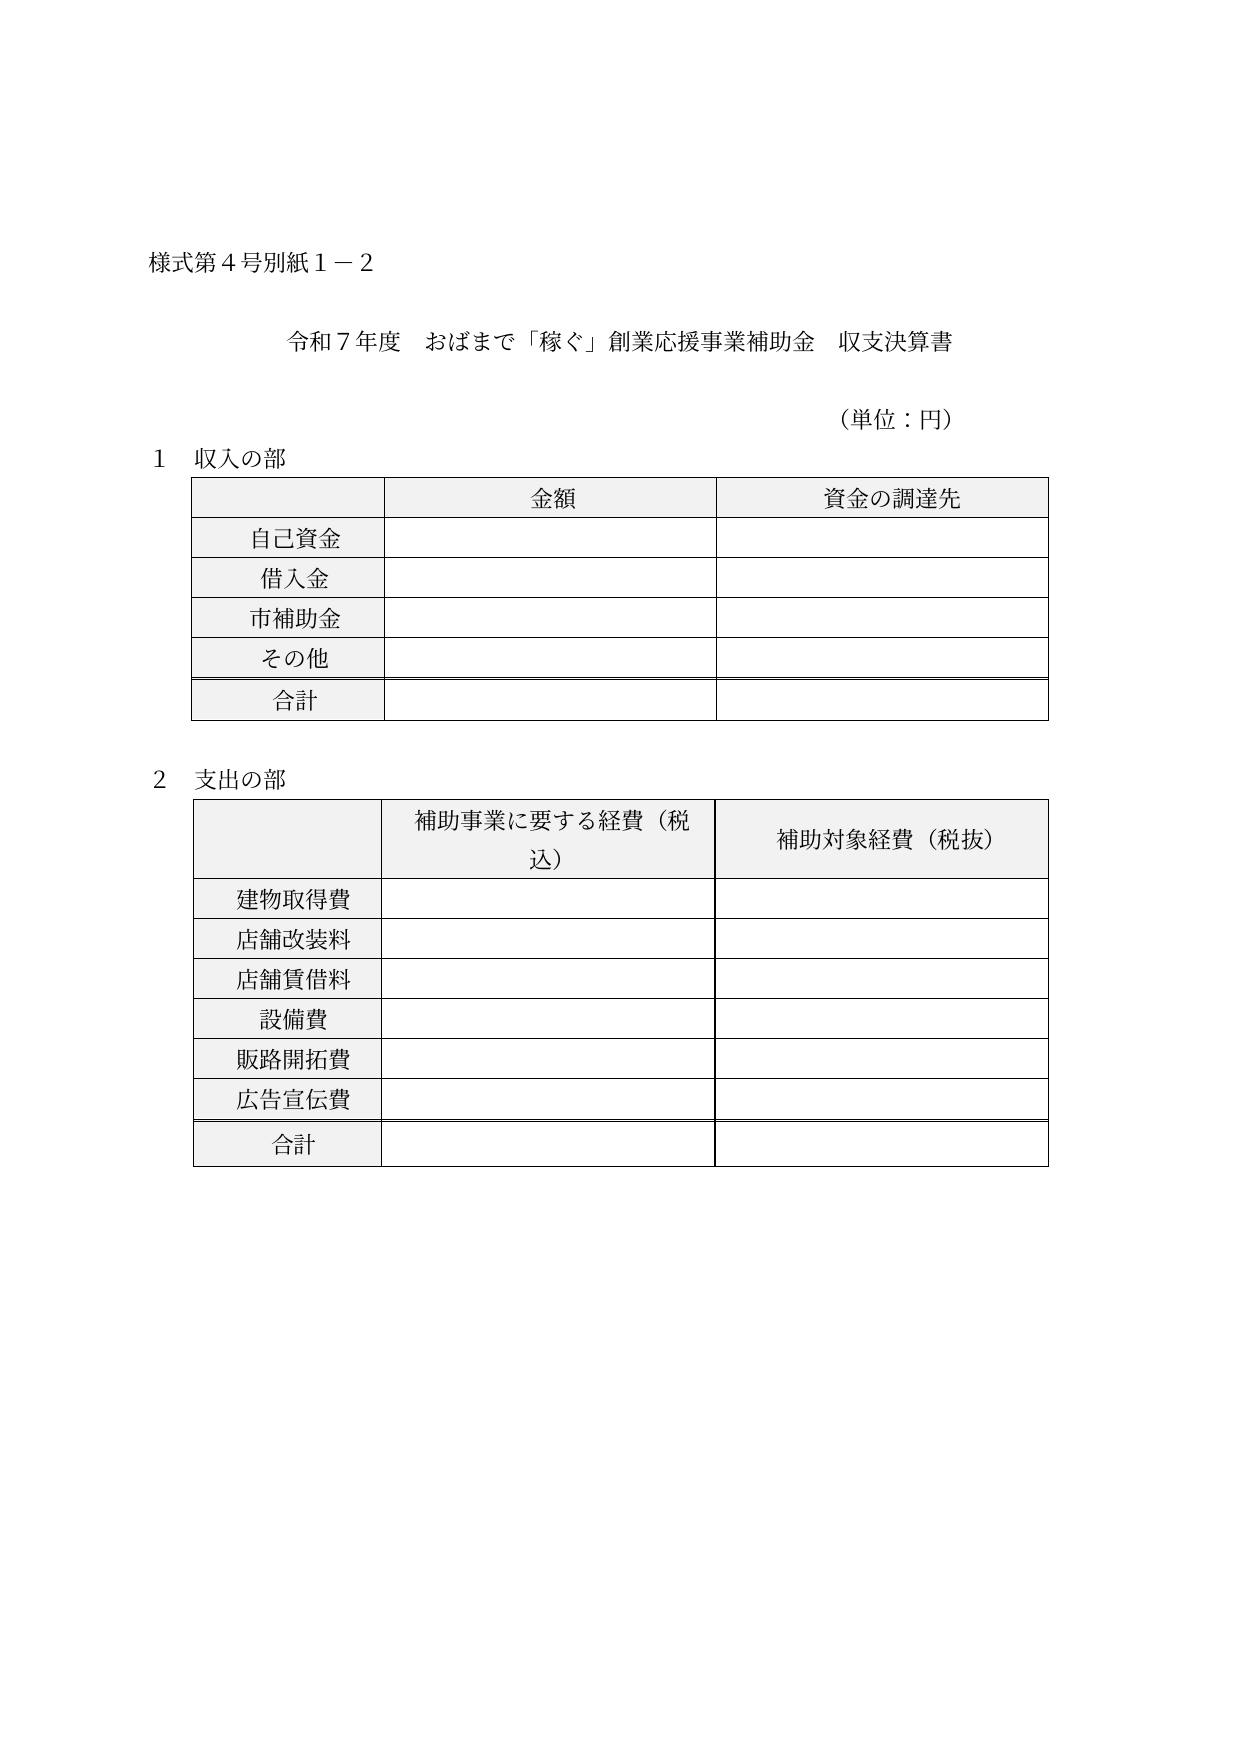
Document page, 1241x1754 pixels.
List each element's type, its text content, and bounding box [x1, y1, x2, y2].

table_cell [717, 638, 1048, 677]
table_cell [385, 598, 716, 637]
table_cell [716, 1039, 1048, 1078]
table_cell 合計 [192, 680, 384, 719]
table_cell 広告宣伝費 [194, 1079, 381, 1118]
table_header 金額 [385, 478, 716, 517]
table_cell 店舗改装料 [194, 919, 381, 958]
table_cell [717, 558, 1048, 597]
table_cell [382, 1039, 714, 1078]
table_cell [716, 919, 1048, 958]
table_cell [382, 1079, 714, 1118]
table_cell [717, 598, 1048, 637]
table_cell [716, 959, 1048, 998]
table_header [192, 478, 384, 517]
table_cell [385, 638, 716, 677]
text １ 収入の部 [148, 438, 1092, 477]
table_cell 合計 [194, 1122, 381, 1166]
table_cell [716, 1079, 1048, 1118]
table_cell 市補助金 [192, 598, 384, 637]
table_header 補助対象経費（税抜） [716, 800, 1048, 878]
text 様式第４号別紙１－２ [148, 242, 1092, 281]
table_cell 販路開拓費 [194, 1039, 381, 1078]
table_header 補助事業に要する経費（税込） [382, 800, 714, 878]
table_cell 店舗賃借料 [194, 959, 381, 998]
table_cell [717, 680, 1048, 719]
table_cell 設備費 [194, 999, 381, 1038]
table_header 資金の調達先 [717, 478, 1048, 517]
table_cell 借入金 [192, 558, 384, 597]
table_cell 建物取得費 [194, 879, 381, 918]
table_cell [717, 518, 1048, 557]
table_cell [385, 518, 716, 557]
table_cell 自己資金 [192, 518, 384, 557]
table_cell [716, 879, 1048, 918]
table_header [194, 800, 381, 878]
table_cell [716, 999, 1048, 1038]
text （単位：円） [148, 399, 965, 438]
table_cell [382, 1122, 714, 1166]
table_cell [385, 558, 716, 597]
table_cell [382, 919, 714, 958]
table_cell [716, 1122, 1048, 1166]
text ２ 支出の部 [148, 759, 1092, 799]
text 令和７年度 おばまで「稼ぐ」創業応援事業補助金 収支決算書 [148, 321, 1092, 359]
table_cell その他 [192, 638, 384, 677]
table_cell [382, 999, 714, 1038]
table_cell [385, 680, 716, 719]
table_cell [382, 879, 714, 918]
table_cell [382, 959, 714, 998]
